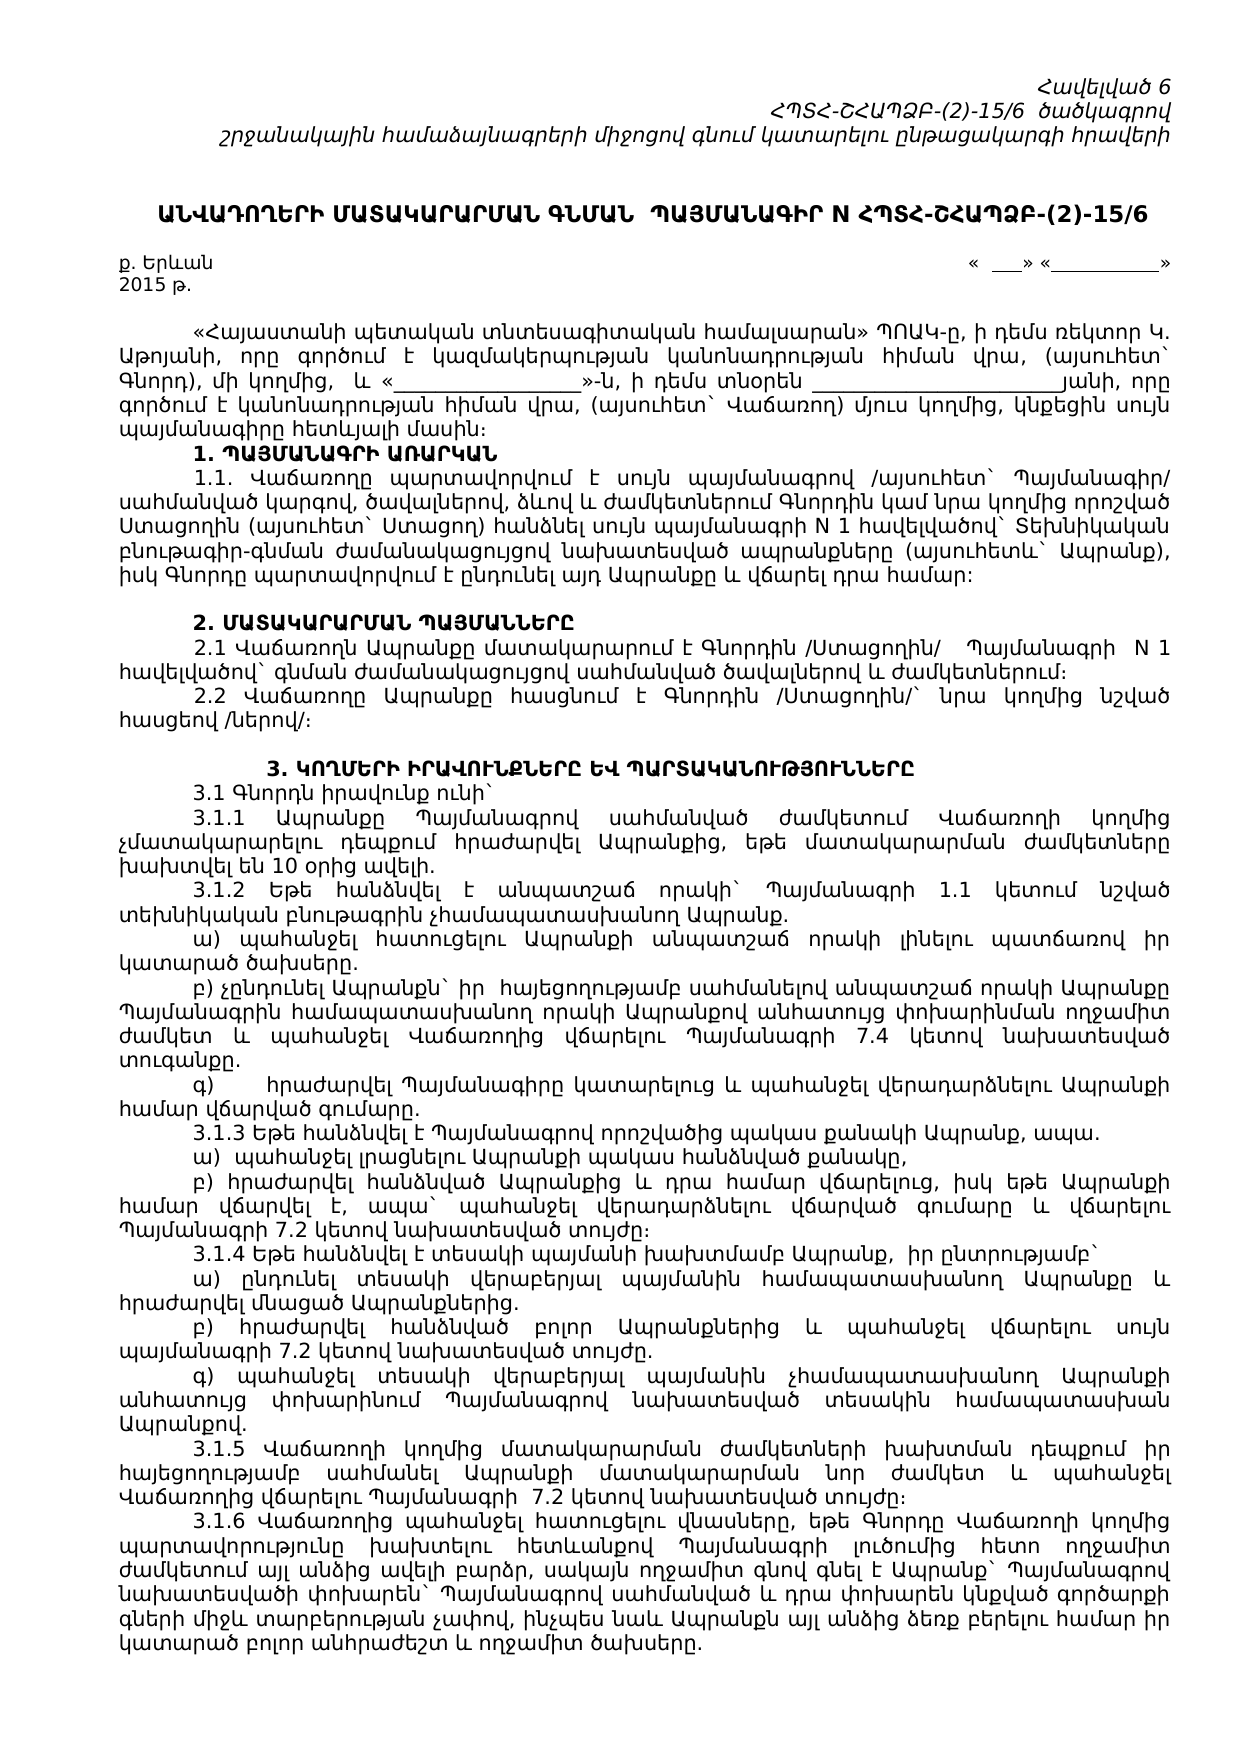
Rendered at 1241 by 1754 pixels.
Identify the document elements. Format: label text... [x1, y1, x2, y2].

text ա) պահանջել լրացնելու Ապրանքի պակաս հանձնված քանակը, [118, 1145, 1171, 1170]
text գ) հրաժարվել Պայմանագիրը կատարելուց և պահանջել վերադարձնելու Ապրանքի համար վճարված գումարը. [118, 1073, 1171, 1121]
text բ) հրաժարվել հանձնված Ապրանքից և դրա համար վճարելուց, իսկ եթե Ապրանքի համար վճարվել է, ապա` պահանջել վերադարձնելու վճարված գումարը և վճարելու Պայմանագրի 7.2 կետով նախատեսված տույժը։ [118, 1170, 1171, 1242]
text 1.1. Վաճառողը պարտավորվում է սույն պայմանագրով /այսուհետ` Պայմանագիր/ սահմանված կարգով, ծավալներով, ձևով և ժամկետներում Գնորդին կամ նրա կողմից որոշված Ստացողին (այսուհետ` Ստացող) հանձնել սույն պայմանագրի N 1 հավելվածով` Տեխնիկական բնութագիր-գնման ժամանակացույցով նախատեսված ապրանքները (այսուհետև` Ապրանք), իսկ Գնորդը պարտավորվում է ընդունել այդ Ապրանքը և վճարել դրա համար: [118, 466, 1171, 587]
text ա) ընդունել տեսակի վերաբերյալ պայմանին համապատասխանող Ապրանքը և հրաժարվել մնացած Ապրանքներից. [118, 1267, 1171, 1315]
text ՀՊՏՀ-ՇՀԱՊՁԲ-(2)-15/6 ծածկագրով [118, 99, 1171, 123]
text ա) պահանջել հատուցելու Ապրանքի անպատշաճ որակի լինելու պատճառով իր կատարած ծախսերը. [118, 927, 1171, 976]
text Հավելված 6 [118, 75, 1171, 99]
text 2. ՄԱՏԱԿԱՐԱՐՄԱՆ ՊԱՅՄԱՆՆԵՐԸ [118, 611, 1171, 636]
text ք. Երևան « » « » 2015 թ. [118, 252, 1171, 296]
text 3.1.6 Վաճառողից պահանջել հատուցելու վնասները, եթե Գնորդը Վաճառողի կողմից պարտավորությունը խախտելու հետևանքով Պայմանագրի լուծումից հետո ողջամիտ ժամկետում այլ անձից ավելի բարձր, սակայն ողջամիտ գնով գնել է Ապրանք` Պայմանագրով նախատեսվածի փոխարեն` Պայմանագրով սահմանված և դրա փոխարեն կնքված գործարքի գների միջև տարբերության չափով, ինչպես նաև Ապրանքն այլ անձից ձեռք բերելու համար իր կատարած բոլոր անհրաժեշտ և ողջամիտ ծախսերը. [118, 1509, 1171, 1655]
text 2.1 Վաճառողն Ապրանքը մատակարարում է Գնորդին /Ստացողին/ Պայմանագրի N 1 հավելվածով` գնման ժամանակացույցով սահմանված ծավալներով և ժամկետներում։ [118, 636, 1171, 684]
text 3. ԿՈՂՄԵՐԻ ԻՐԱՎՈՒՆՔՆԵՐԸ ԵՎ ՊԱՐՏԱԿԱՆՈՒԹՅՈՒՆՆԵՐԸ [118, 757, 1171, 781]
text բ) չընդունել Ապրանքն` իր հայեցողությամբ սահմանելով անպատշաճ որակի Ապրանքը Պայմանագրին համապատասխանող որակի Ապրանքով անհատույց փոխարինման ողջամիտ ժամկետ և պահանջել Վաճառողից վճարելու Պայմանագրի 7.4 կետով նախատեսված տուգանքը. [118, 976, 1171, 1073]
text 1. ՊԱՅՄԱՆԱԳՐԻ ԱՌԱՐԿԱՆ [118, 442, 1171, 466]
text 3.1.4 Եթե հանձնվել է տեսակի պայմանի խախտմամբ Ապրանք, իր ընտրությամբ` [118, 1242, 1171, 1267]
text բ) հրաժարվել հանձնված բոլոր Ապրանքներից և պահանջել վճարելու սույն պայմանագրի 7.2 կետով նախատեսված տույժը. [118, 1315, 1171, 1364]
text 3.1.2 Եթե հանձնվել է անպատշաճ որակի` Պայմանագրի 1.1 կետում նշված տեխնիկական բնութագրին չհամապատասխանող Ապրանք. [118, 878, 1171, 927]
text գ) պահանջել տեսակի վերաբերյալ պայմանին չհամապատասխանող Ապրանքի անհատույց փոխարինում Պայմանագրով նախատեսված տեսակին համապատասխան Ապրանքով. [118, 1364, 1171, 1437]
text «Հայաստանի պետական տնտեսագիտական համալսարան» ՊՈԱԿ-ը, ի դեմս ռեկտոր Կ. Աթոյանի, որը գործում է կազմակերպության կանոնադրության հիման վրա, (այսուհետ` Գնորդ), մի կողմից, և «__________________»-ն, ի դեմս տնօրեն ________________________յանի, որը գործում է կանոնադրության հիման վրա, (այսուհետ` Վաճառող) մյուս կողմից, կնքեցին սույն պայմանագիրը հետևյալի մասին։ [118, 320, 1171, 442]
text շրջանակային համաձայնագրերի միջոցով գնում կատարելու ընթացակարգի հրավերի [118, 123, 1171, 148]
text ԱՆՎԱԴՈՂԵՐԻ ՄԱՏԱԿԱՐԱՐՄԱՆ ԳՆՄԱՆ ՊԱՅՄԱՆԱԳԻՐ N ՀՊՏՀ-ՇՀԱՊՁԲ-(2)-15/6 [104, 201, 1171, 228]
text 3.1.3 Եթե հանձնվել է Պայմանագրով որոշվածից պակաս քանակի Ապրանք, ապա. [118, 1121, 1171, 1145]
text 3.1.5 Վաճառողի կողմից մատակարարման ժամկետների խախտման դեպքում իր հայեցողությամբ սահմանել Ապրանքի մատակարարման նոր ժամկետ և պահանջել Վաճառողից վճարելու Պայմանագրի 7.2 կետով նախատեսված տույժը։ [118, 1437, 1171, 1509]
text 2.2 Վաճառողը Ապրանքը հասցնում է Գնորդին /Ստացողին/` նրա կողմից նշված հասցեով /ներով/։ [118, 684, 1171, 733]
text 3.1 Գնորդն իրավունք ունի` [118, 781, 1171, 806]
text 3.1.1 Ապրանքը Պայմանագրով սահմանված ժամկետում Վաճառողի կողմից չմատակարարելու դեպքում հրաժարվել Ապրանքից, եթե մատակարարման ժամկետները խախտվել են 10 օրից ավելի. [118, 806, 1171, 878]
